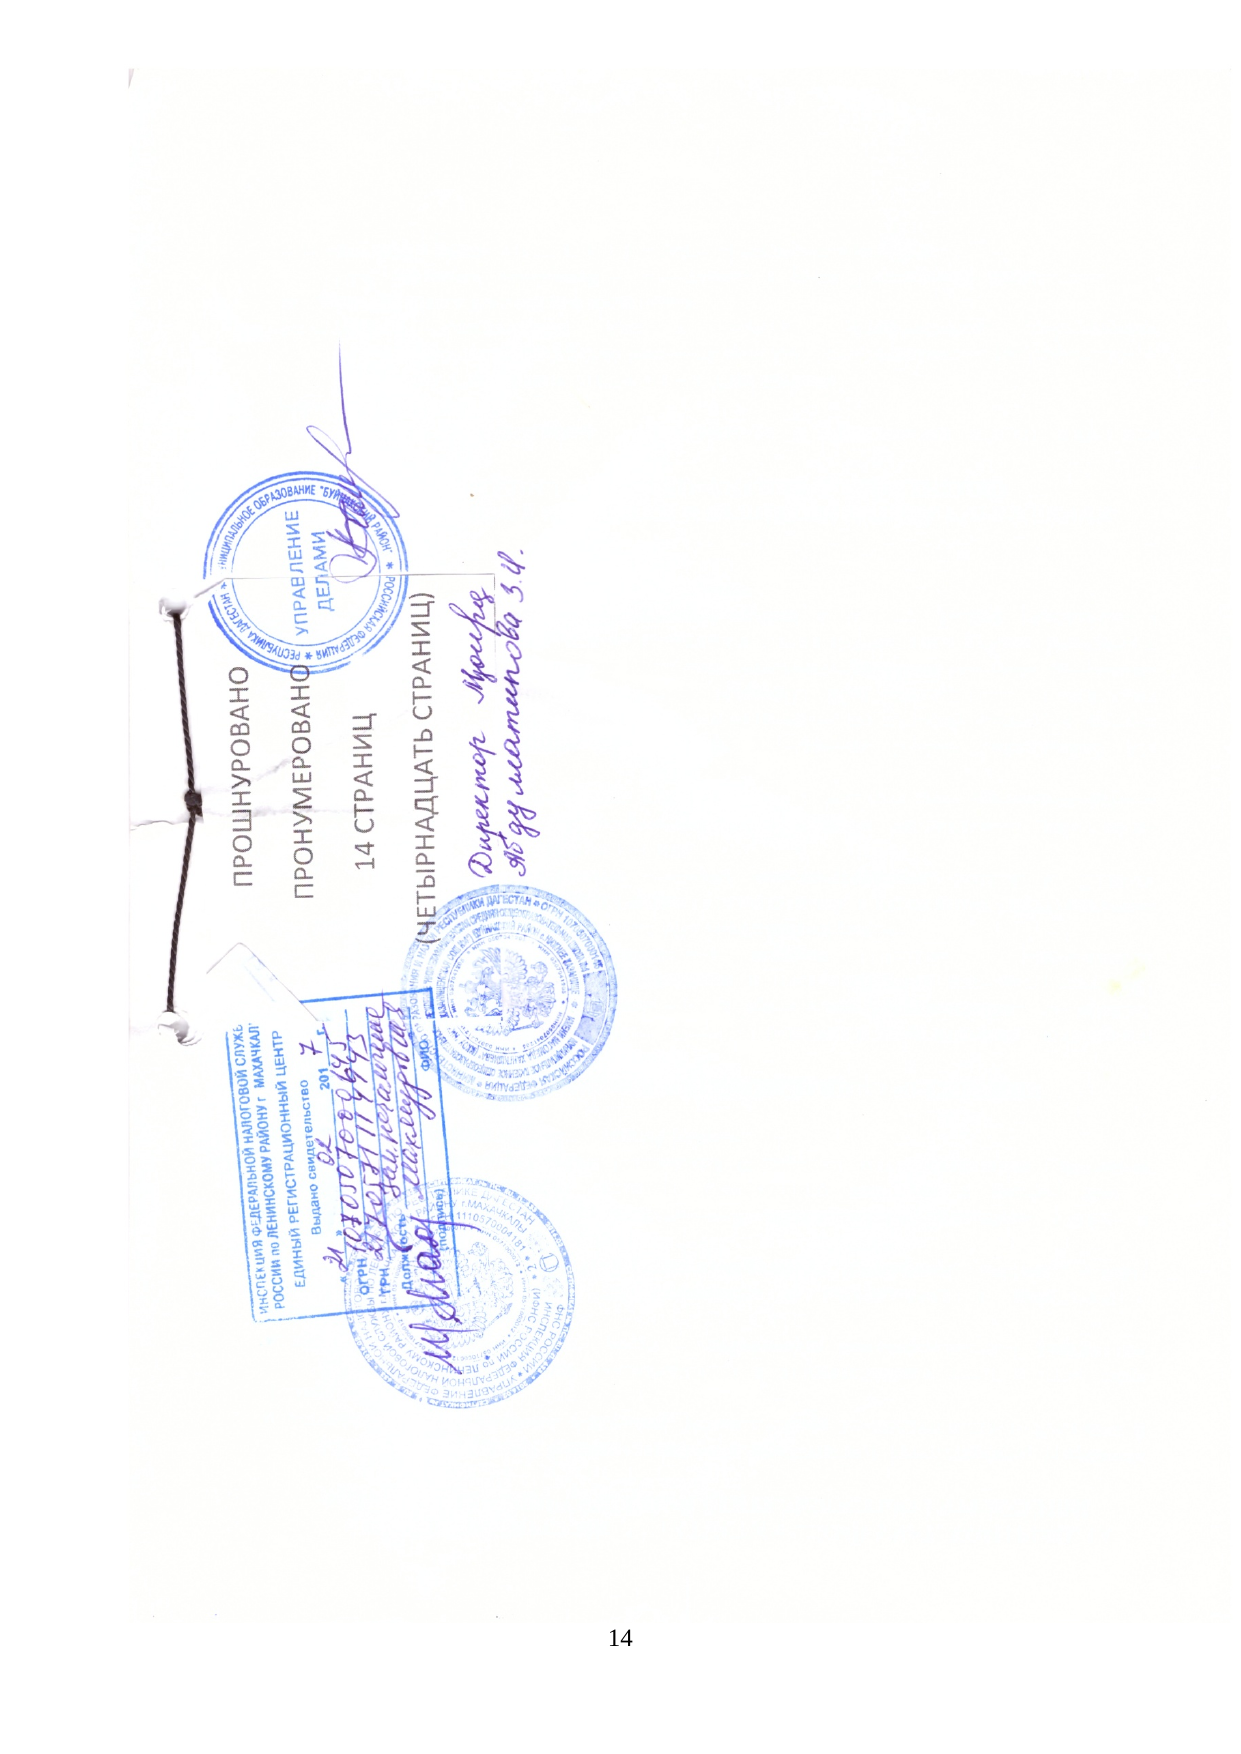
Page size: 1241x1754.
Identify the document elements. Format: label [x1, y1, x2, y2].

picture [118, 59, 1241, 1623]
